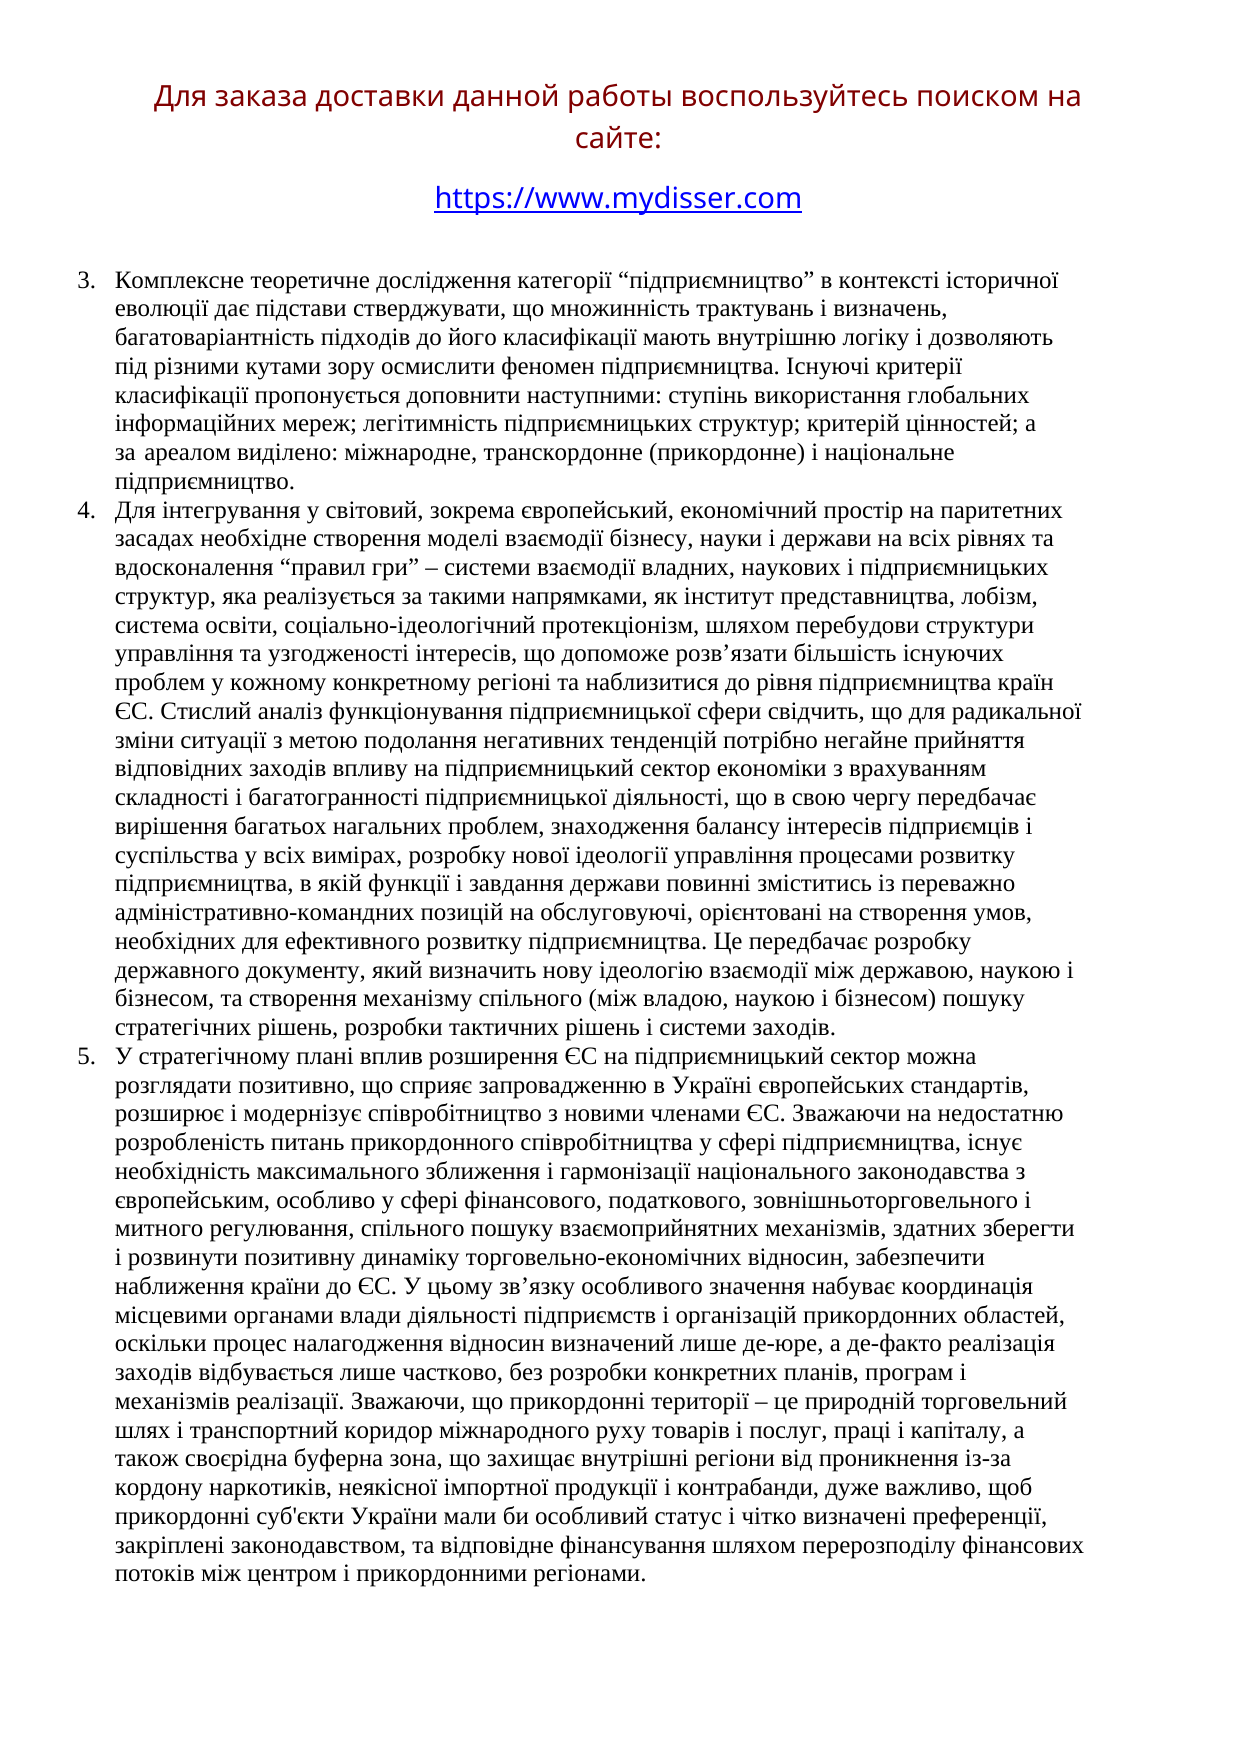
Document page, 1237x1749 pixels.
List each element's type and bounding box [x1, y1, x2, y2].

table_cell [40, 236, 1086, 1587]
